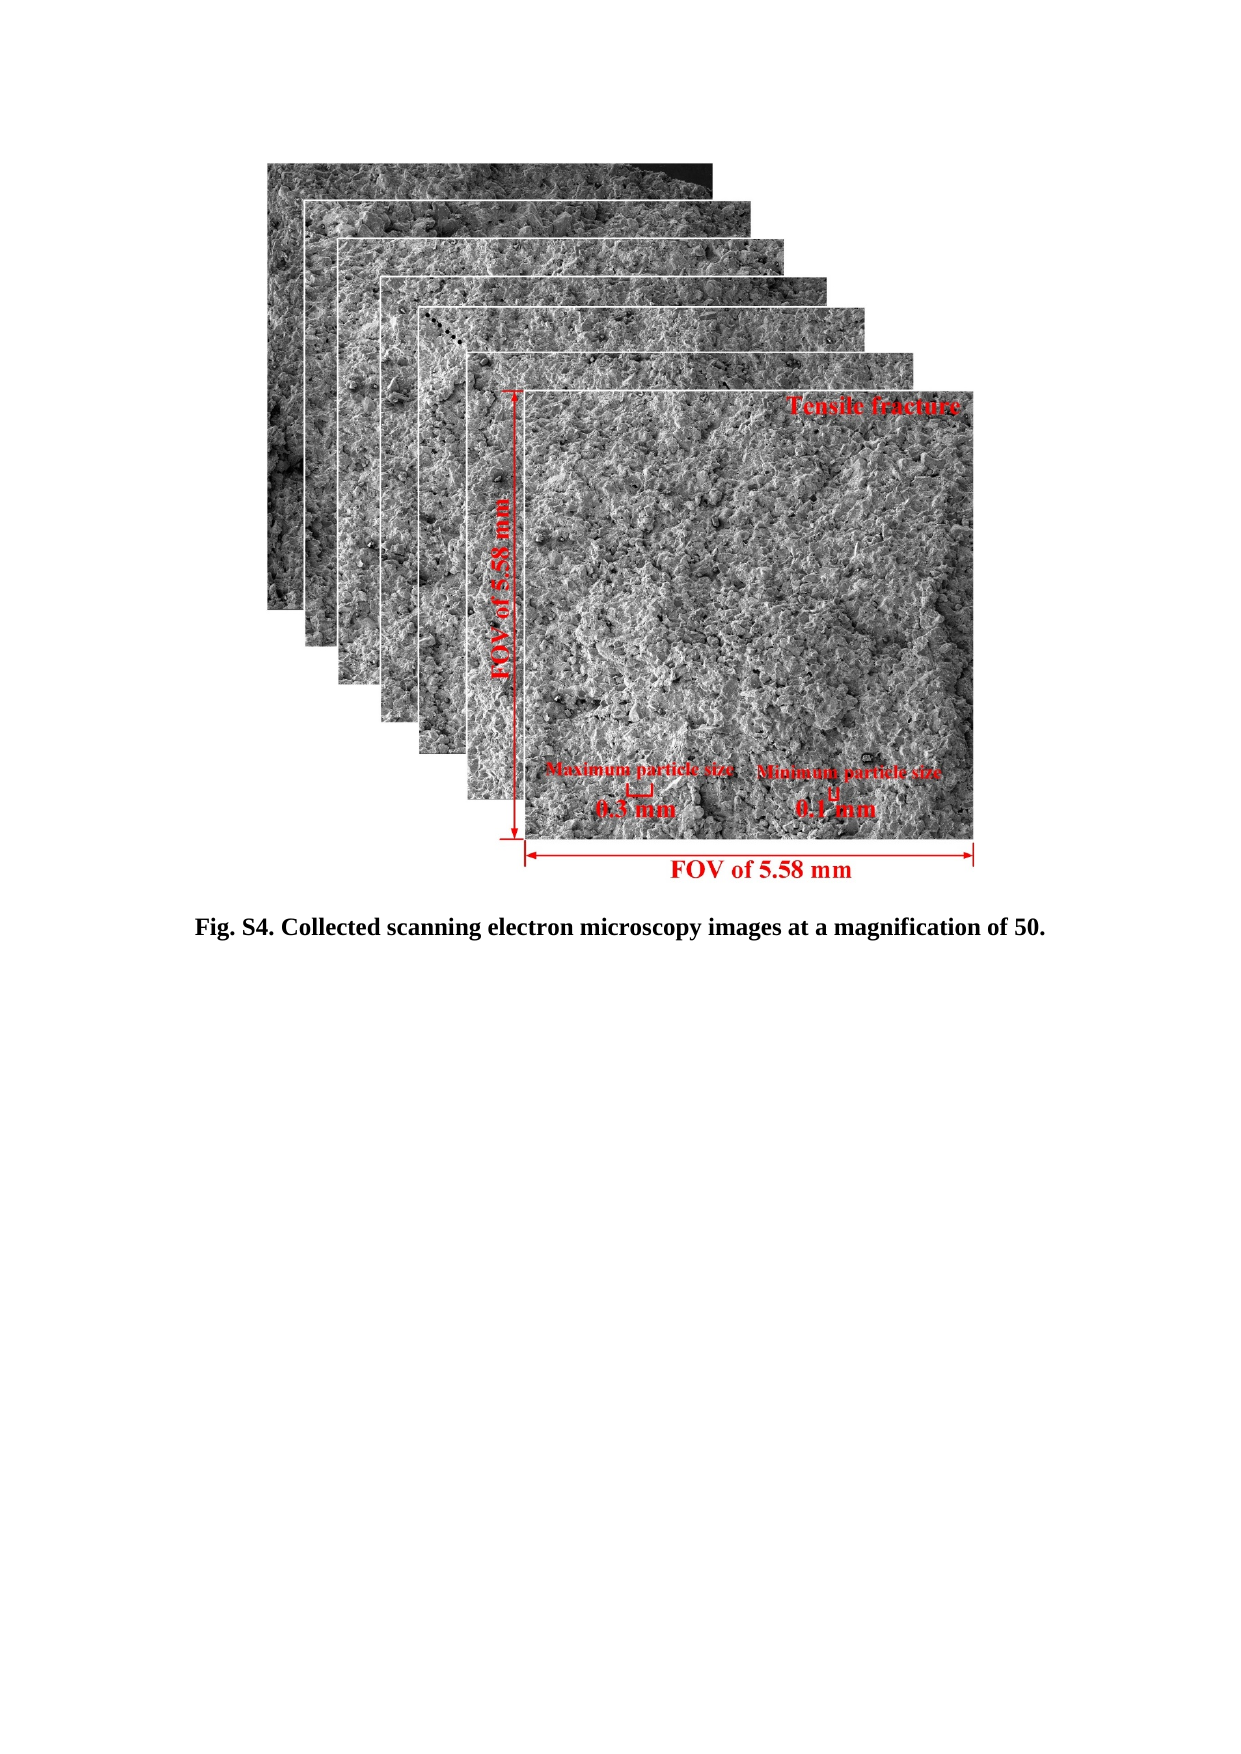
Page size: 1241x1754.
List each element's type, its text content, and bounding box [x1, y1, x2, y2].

text Fig. S4. Collected scanning electron microscopy images at a magnification of 50. [187, 912, 1053, 941]
picture [265, 162, 975, 896]
